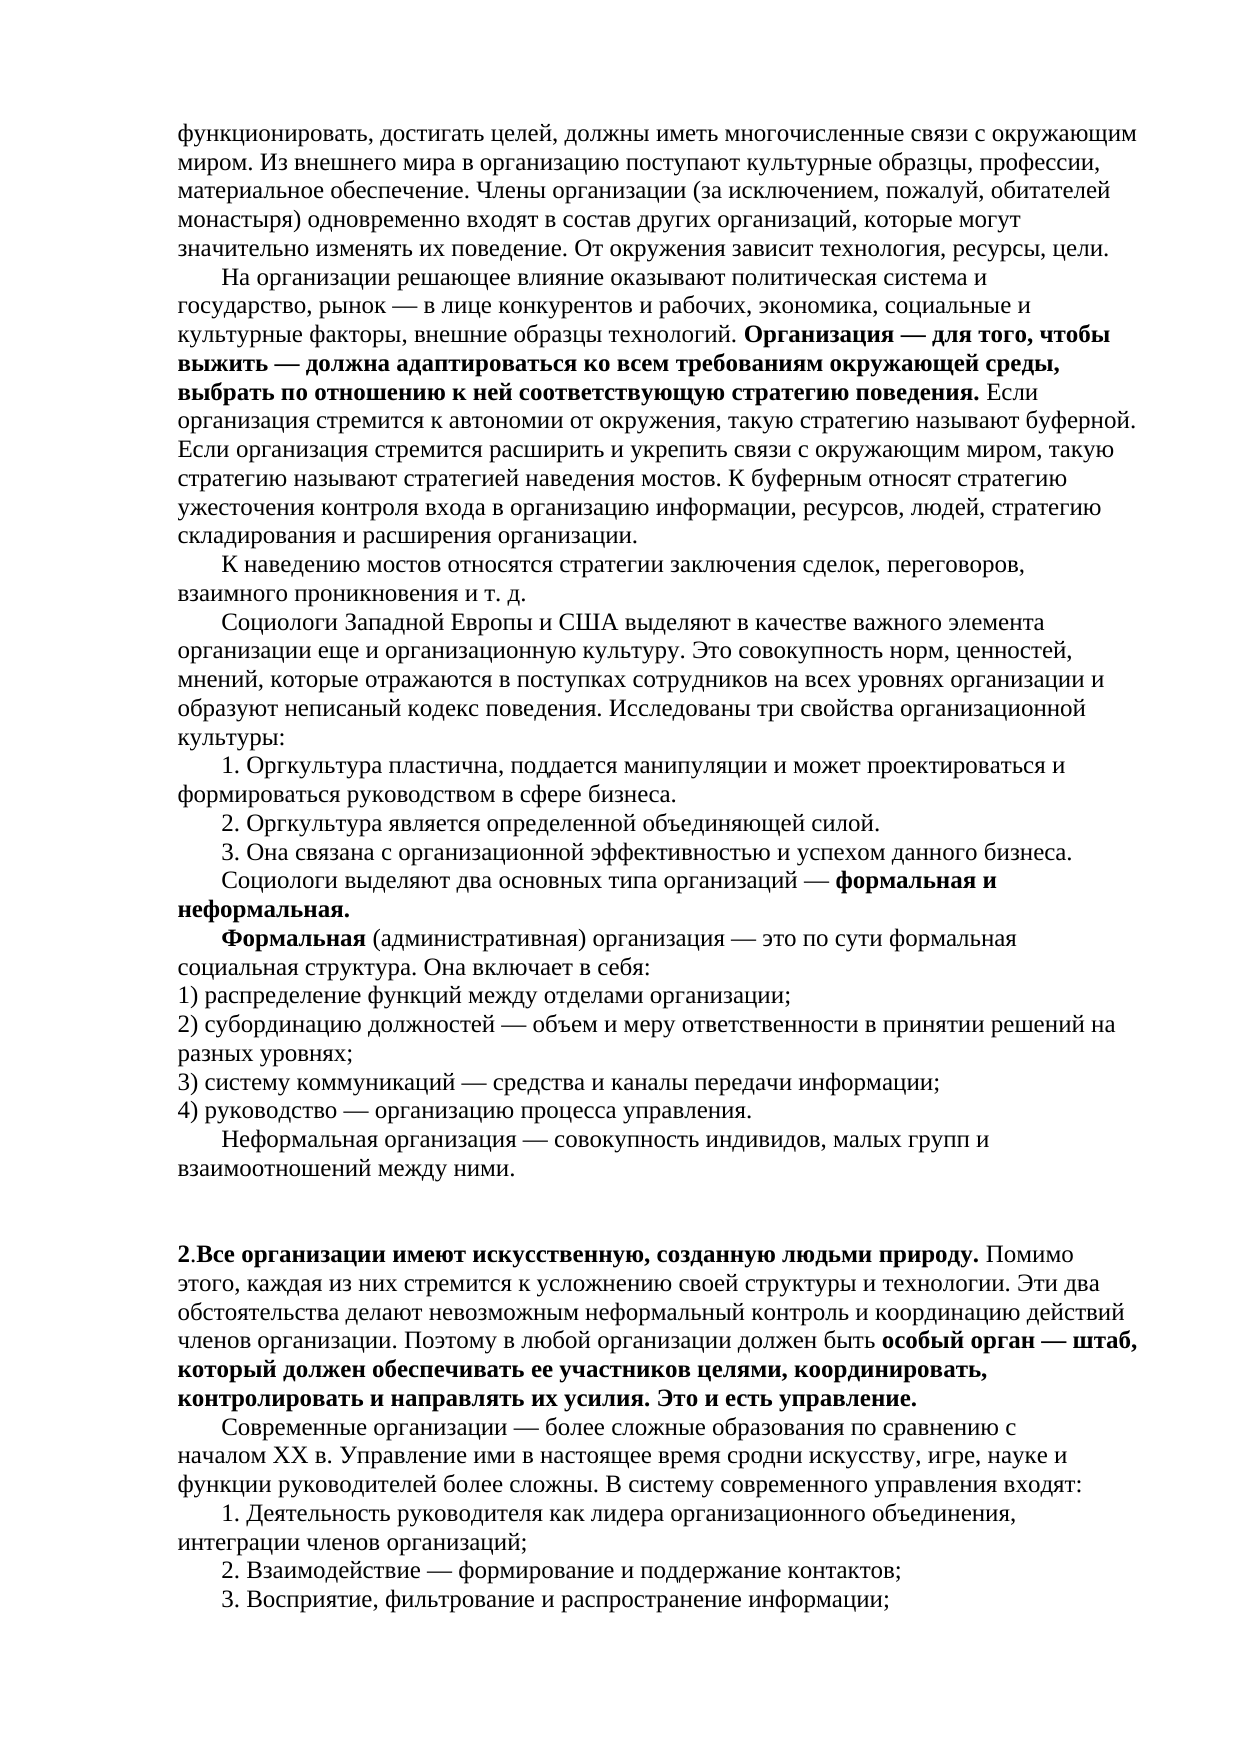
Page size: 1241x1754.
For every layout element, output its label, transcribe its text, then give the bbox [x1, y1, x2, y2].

text этого, каждая из них стремится к усложнению своей структуры и технологии. Эти два [177, 1268, 1152, 1297]
text 4) руководство — организацию процесса управления. [177, 1096, 1152, 1124]
text 2) субординацию должностей — объем и меру ответственности в принятии решений на разных уровнях; [177, 1009, 1152, 1067]
text организации еще и организационную культуру. Это совокупность норм, ценностей, [177, 636, 1152, 664]
text образуют неписаный кодекс поведения. Исследованы три свойства организационной [177, 693, 1152, 722]
text 2. Взаимодействие — формирование и поддержание контактов; [177, 1556, 1152, 1584]
text неформальная. [177, 894, 1152, 923]
text 2. Оргкультура является определенной объединяющей силой. [177, 808, 1152, 837]
text членов организации. Поэтому в любой организации должен быть особый орган — штаб, [177, 1326, 1152, 1354]
text 1. Оргкультура пластична, поддается манипуляции и может проектироваться и [177, 751, 1152, 779]
text 1) распределение функций между отделами организации; [177, 981, 1152, 1009]
text взаимного проникновения и т. д. [177, 578, 1152, 607]
text государство, рынок — в лице конкурентов и рабочих, экономика, социальные и [177, 291, 1152, 319]
text На организации решающее влияние оказывают политическая система и [177, 262, 1152, 291]
text 3) систему коммуникаций — средства и каналы передачи информации; [177, 1067, 1152, 1096]
text Неформальная организация — совокупность индивидов, малых групп и [177, 1124, 1152, 1153]
text выжить — должна адаптироваться ко всем требованиям окружающей среды, выбрать по отношению к ней соответствующую стратегию поведения. Если организация стремится к автономии от окружения, такую стратегию называют буферной. Если организация стремится расширить и укрепить связи с окружающим миром, такую стратегию называют стратегией наведения мостов. К буферным относят стратегию ужесточения контроля входа в организацию информации, ресурсов, людей, стратегию складирования и расширения организации. [177, 348, 1152, 549]
text материальное обеспечение. Члены организации (за исключением, пожалуй, обитателей [177, 176, 1152, 204]
text функции руководителей более сложны. В систему современного управления входят: [177, 1469, 1152, 1498]
text взаимоотношений между ними. [177, 1153, 1152, 1182]
text обстоятельства делают невозможным неформальный контроль и координацию действий [177, 1297, 1152, 1326]
text функционировать, достигать целей, должны иметь многочисленные связи с окружающим [177, 118, 1152, 147]
text 1. Деятельность руководителя как лидера организационного объединения, [177, 1498, 1152, 1527]
text формироваться руководством в сфере бизнеса. [177, 779, 1152, 808]
text К наведению мостов относятся стратегии заключения сделок, переговоров, [177, 549, 1152, 578]
text Формальная (административная) организация — это по сути формальная [177, 923, 1152, 952]
text началом ХХ в. Управление ими в настоящее время сродни искусству, игре, науке и [177, 1441, 1152, 1469]
text 2.Все организации имеют искусственную, созданную людьми природу. Помимо [177, 1239, 1152, 1268]
text Социологи выделяют два основных типа организаций — формальная и [177, 866, 1152, 894]
text значительно изменять их поведение. От окружения зависит технология, ресурсы, цели. [177, 233, 1152, 262]
text культурные факторы, внешние образцы технологий. Организация — для того, чтобы [177, 319, 1152, 348]
text Социологи Западной Европы и США выделяют в качестве важного элемента [177, 607, 1152, 636]
text 3. Восприятие, фильтрование и распространение информации; [177, 1584, 1152, 1613]
text культуры: [177, 722, 1152, 751]
text Современные организации — более сложные образования по сравнению с [177, 1412, 1152, 1441]
text монастыря) одновременно входят в состав других организаций, которые могут [177, 204, 1152, 233]
text который должен обеспечивать ее участников целями, координировать, контролировать и направлять их усилия. Это и есть управление. [177, 1354, 1152, 1412]
text миром. Из внешнего мира в организацию поступают культурные образцы, профессии, [177, 147, 1152, 176]
text мнений, которые отражаются в поступках сотрудников на всех уровнях организации и [177, 664, 1152, 693]
text 3. Она связана с организационной эффективностью и успехом данного бизнеса. [177, 837, 1152, 866]
text социальная структура. Она включает в себя: [177, 952, 1152, 981]
text интеграции членов организаций; [177, 1527, 1152, 1556]
